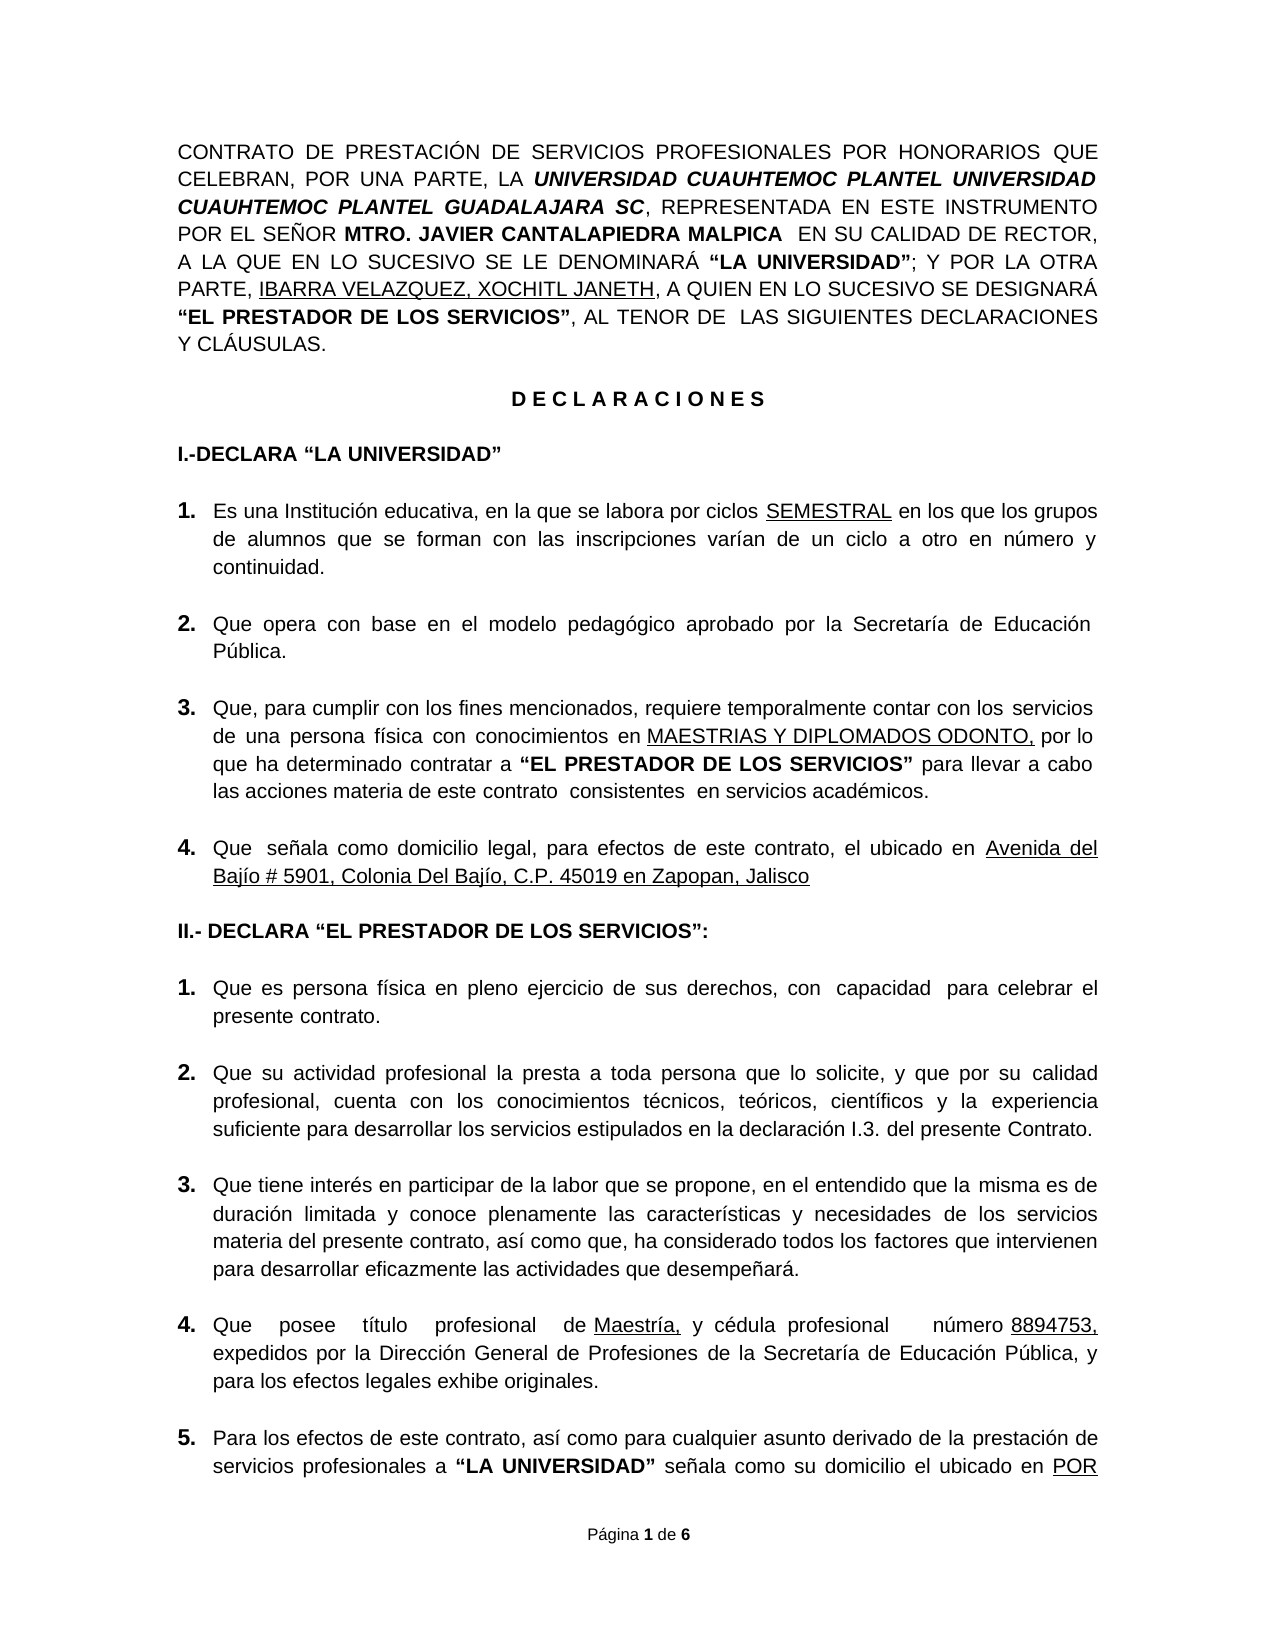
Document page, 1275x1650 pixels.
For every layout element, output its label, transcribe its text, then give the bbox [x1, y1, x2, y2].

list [177, 1424, 1098, 1478]
list Que señala como domicilio legal, para efectos de este contrato, el ubicado en Avenida del Bajío # 5901, Colonia Del Bajío, C.P. 45019 en Zapopan, Jalisco [177, 834, 1098, 888]
list Que opera con base en el modelo pedagógico aprobado por la Secretaría de Educación Pública. [177, 609, 1092, 663]
subtitle D E C L A R A C I O N E S [177, 387, 1098, 411]
text CONTRATO DE PRESTACIÓN DE SERVICIOS PROFESIONALES POR HONORARIOS QUE CELEBRAN, POR UNA PARTE, LA UNIVERSIDAD CUAUHTEMOC PLANTEL UNIVERSIDAD CUAUHTEMOC PLANTEL GUADALAJARA SC, REPRESENTADA EN ESTE INSTRUMENTO POR EL SEÑOR MTRO. JAVIER CANTALAPIEDRA MALPICA EN SU CALIDAD DE RECTOR, A LA QUE EN LO SUCESIVO SE LE DENOMINARÁ “LA UNIVERSIDAD”; Y POR LA OTRA PARTE, IBARRA VELAZQUEZ, XOCHITL JANETH, A QUIEN EN LO SUCESIVO SE DESIGNARÁ “EL PRESTADOR DE LOS SERVICIOS”, AL TENOR DE LAS SIGUIENTES DECLARACIONES Y CLÁUSULAS. [177, 139, 1098, 356]
list Que posee título profesional de Maestría, y cédula profesional número 8894753, expedidos por la Dirección General de Profesiones de la Secretaría de Educación Pública, y para los efectos legales exhibe originales. [177, 1311, 1098, 1393]
text I.-DECLARA “LA UNIVERSIDAD” [177, 442, 1110, 466]
list Que su actividad profesional la presta a toda persona que lo solicite, y que por su calidad profesional, cuenta con los conocimientos técnicos, teóricos, científicos y la experiencia suficiente para desarrollar los servicios estipulados en la declaración I.3. del presente Contrato. [177, 1059, 1098, 1140]
list Es una Institución educativa, en la que se labora por ciclos SEMESTRAL en los que los grupos de alumnos que se forman con las inscripciones varían de un ciclo a otro en número y continuidad. [177, 497, 1098, 578]
list Que tiene interés en participar de la labor que se propone, en el entendido que la misma es de duración limitada y conoce plenamente las características y necesidades de los servicios materia del presente contrato, así como que, ha considerado todos los factores que intervienen para desarrollar eficazmente las actividades que desempeñará. [177, 1171, 1098, 1280]
list Que es persona física en pleno ejercicio de sus derechos, con capacidad para celebrar el presente contrato. [177, 974, 1098, 1028]
list Que, para cumplir con los fines mencionados, requiere temporalmente contar con los servicios de una persona física con conocimientos en MAESTRIAS Y DIPLOMADOS ODONTO, por lo que ha determinado contratar a “EL PRESTADOR DE LOS SERVICIOS” para llevar a cabo las acciones materia de este contrato consistentes en servicios académicos. [177, 694, 1093, 803]
subtitle II.- DECLARA “EL PRESTADOR DE LOS SERVICIOS”: [177, 919, 1110, 943]
